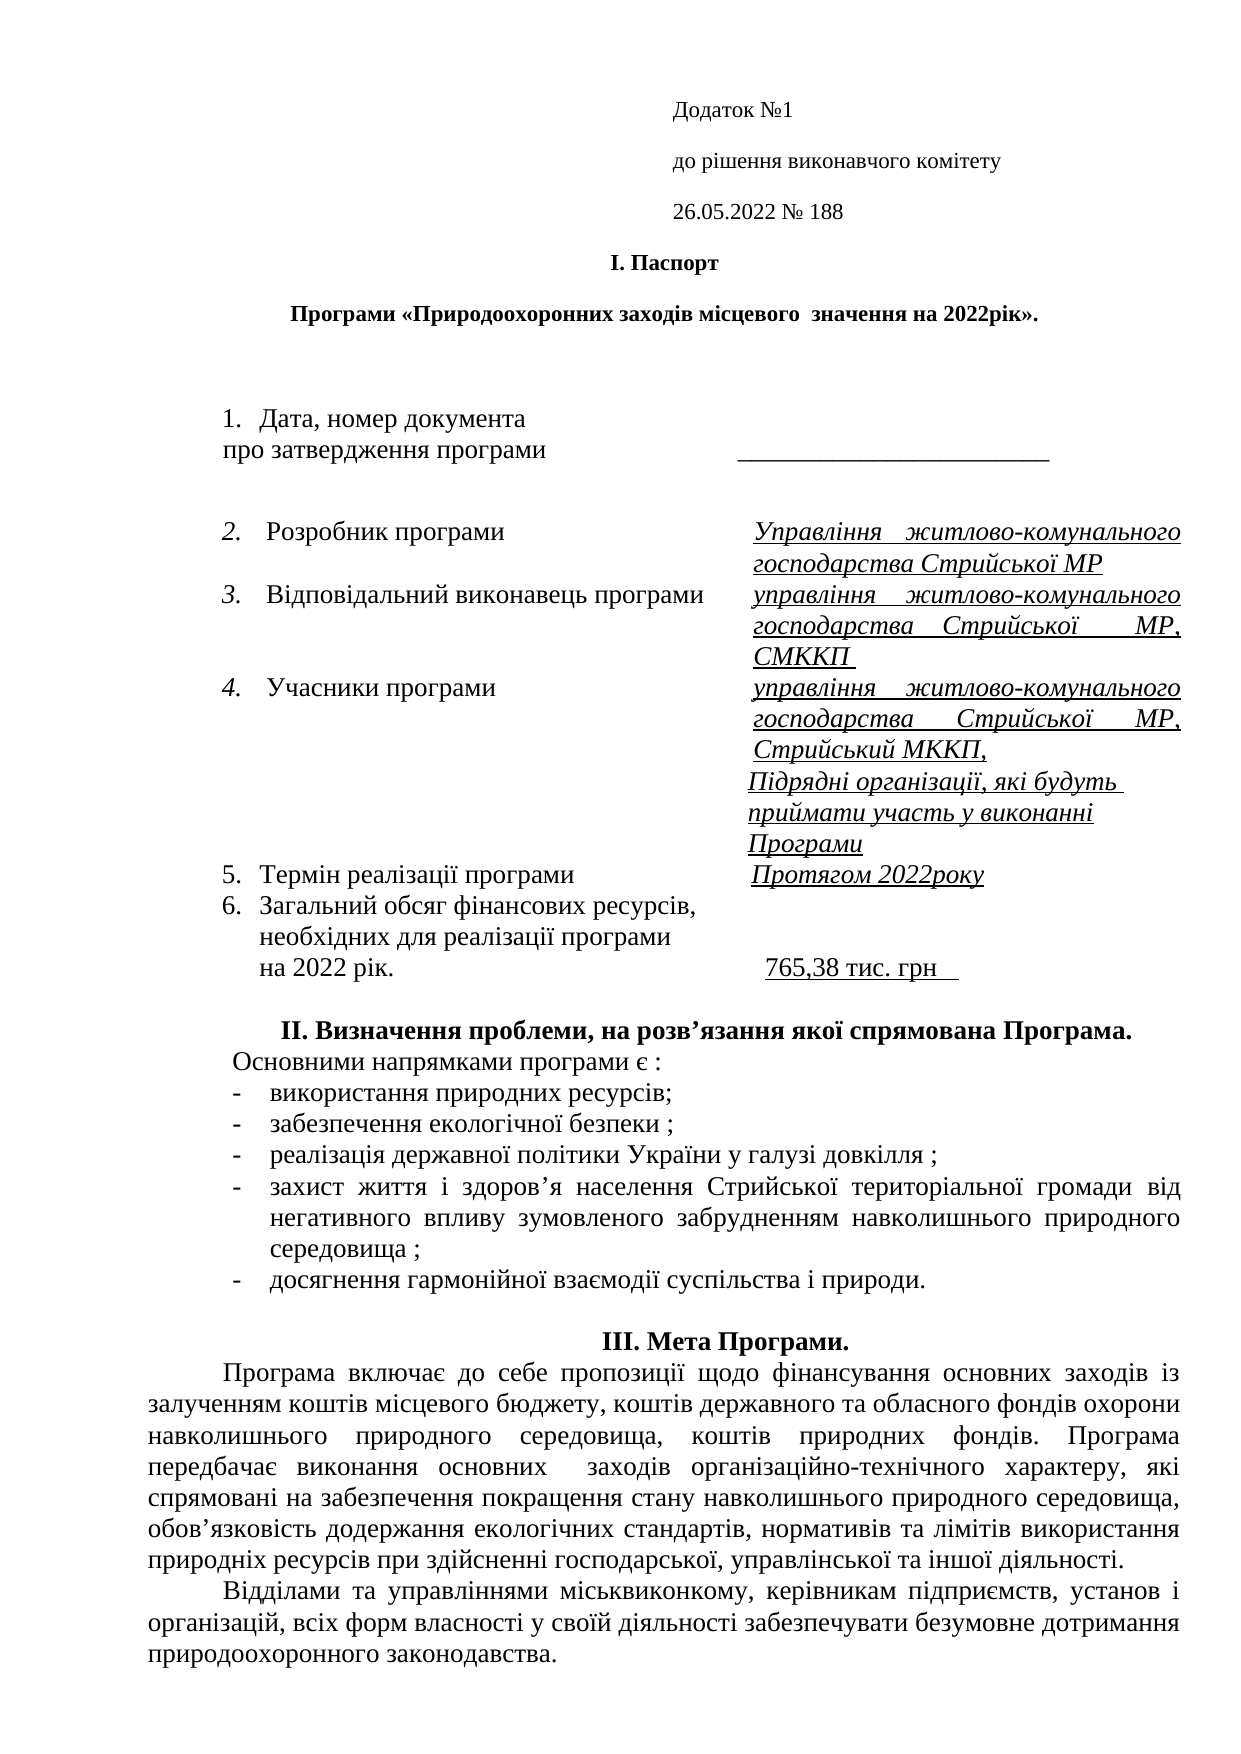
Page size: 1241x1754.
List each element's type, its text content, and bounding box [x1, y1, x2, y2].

list Підрядні організації, які будуть [673, 765, 1181, 796]
list необхідних для реалізації програми [259, 920, 1181, 952]
text до рішення виконавчого комітету [673, 147, 1181, 173]
list ІІ. Визначення проблеми, на розв’язання якої спрямована Програма. [232, 1014, 1181, 1045]
list забезпечення екологічної безпеки ; [232, 1107, 1181, 1138]
list Учасники програми управління житлово-комунального господарства Стрийської МР, Стрийський МККП, [222, 671, 1181, 765]
list Програми [673, 827, 1181, 858]
list Відповідальний виконавець програми управління житлово-комунального господарства Стрийської МР, СМККП [222, 578, 1181, 671]
list реалізація державної політики України у галузі довкілля ; [232, 1138, 1181, 1169]
list Відділами та управліннями міськвиконкому, керівникам підприємств, установ і організацій, всіх форм власності у своїй діяльності забезпечувати безумовне дотримання природоохоронного законодавства. [148, 1574, 1181, 1668]
list про затвердження програми _______________________ [223, 433, 1181, 464]
text Програми «Природоохоронних заходів місцевого значення на 2022рік». [148, 300, 1181, 326]
list захист життя і здоров’я населення Стрийської територіальної громади від негативного впливу зумовленого забрудненням навколишнього природного середовища ; [232, 1169, 1181, 1263]
text І. Паспорт [148, 249, 1181, 275]
list досягнення гармонійної взаємодії суспільства і природи. [232, 1263, 1181, 1294]
list Дата, номер документа [222, 402, 1181, 433]
text Додаток №1 [673, 96, 1181, 122]
list Термін реалізації програми Протягом 2022року [222, 858, 1181, 889]
list використання природних ресурсів; [232, 1076, 1181, 1107]
list на 2022 рік. 765,38 тис. грн [259, 952, 1181, 1014]
list ІІІ. Мета Програми. [269, 1325, 1181, 1356]
text 26.05.2022 № 188 [673, 198, 1181, 224]
list приймати участь у виконанні [673, 796, 1181, 827]
list Програма включає до себе пропозиції щодо фінансування основних заходів із залученням коштів місцевого бюджету, коштів державного та обласного фондів охорони навколишнього природного середовища, коштів природних фондів. Програма передбачає виконання основних заходів організаційно-технічного характеру, які спрямовані на забезпечення покращення стану навколишнього природного середовища, обов’язковість додержання екологічних стандартів, нормативів та лімітів використання природніх ресурсів при здійсненні господарської, управлінської та іншої діяльності. [148, 1356, 1181, 1574]
list Розробник програми Управління житлово-комунального господарства Стрийської МР [222, 516, 1181, 578]
list Загальний обсяг фінансових ресурсів, [222, 889, 1181, 920]
list Основними напрямками програми є : [232, 1045, 1181, 1076]
